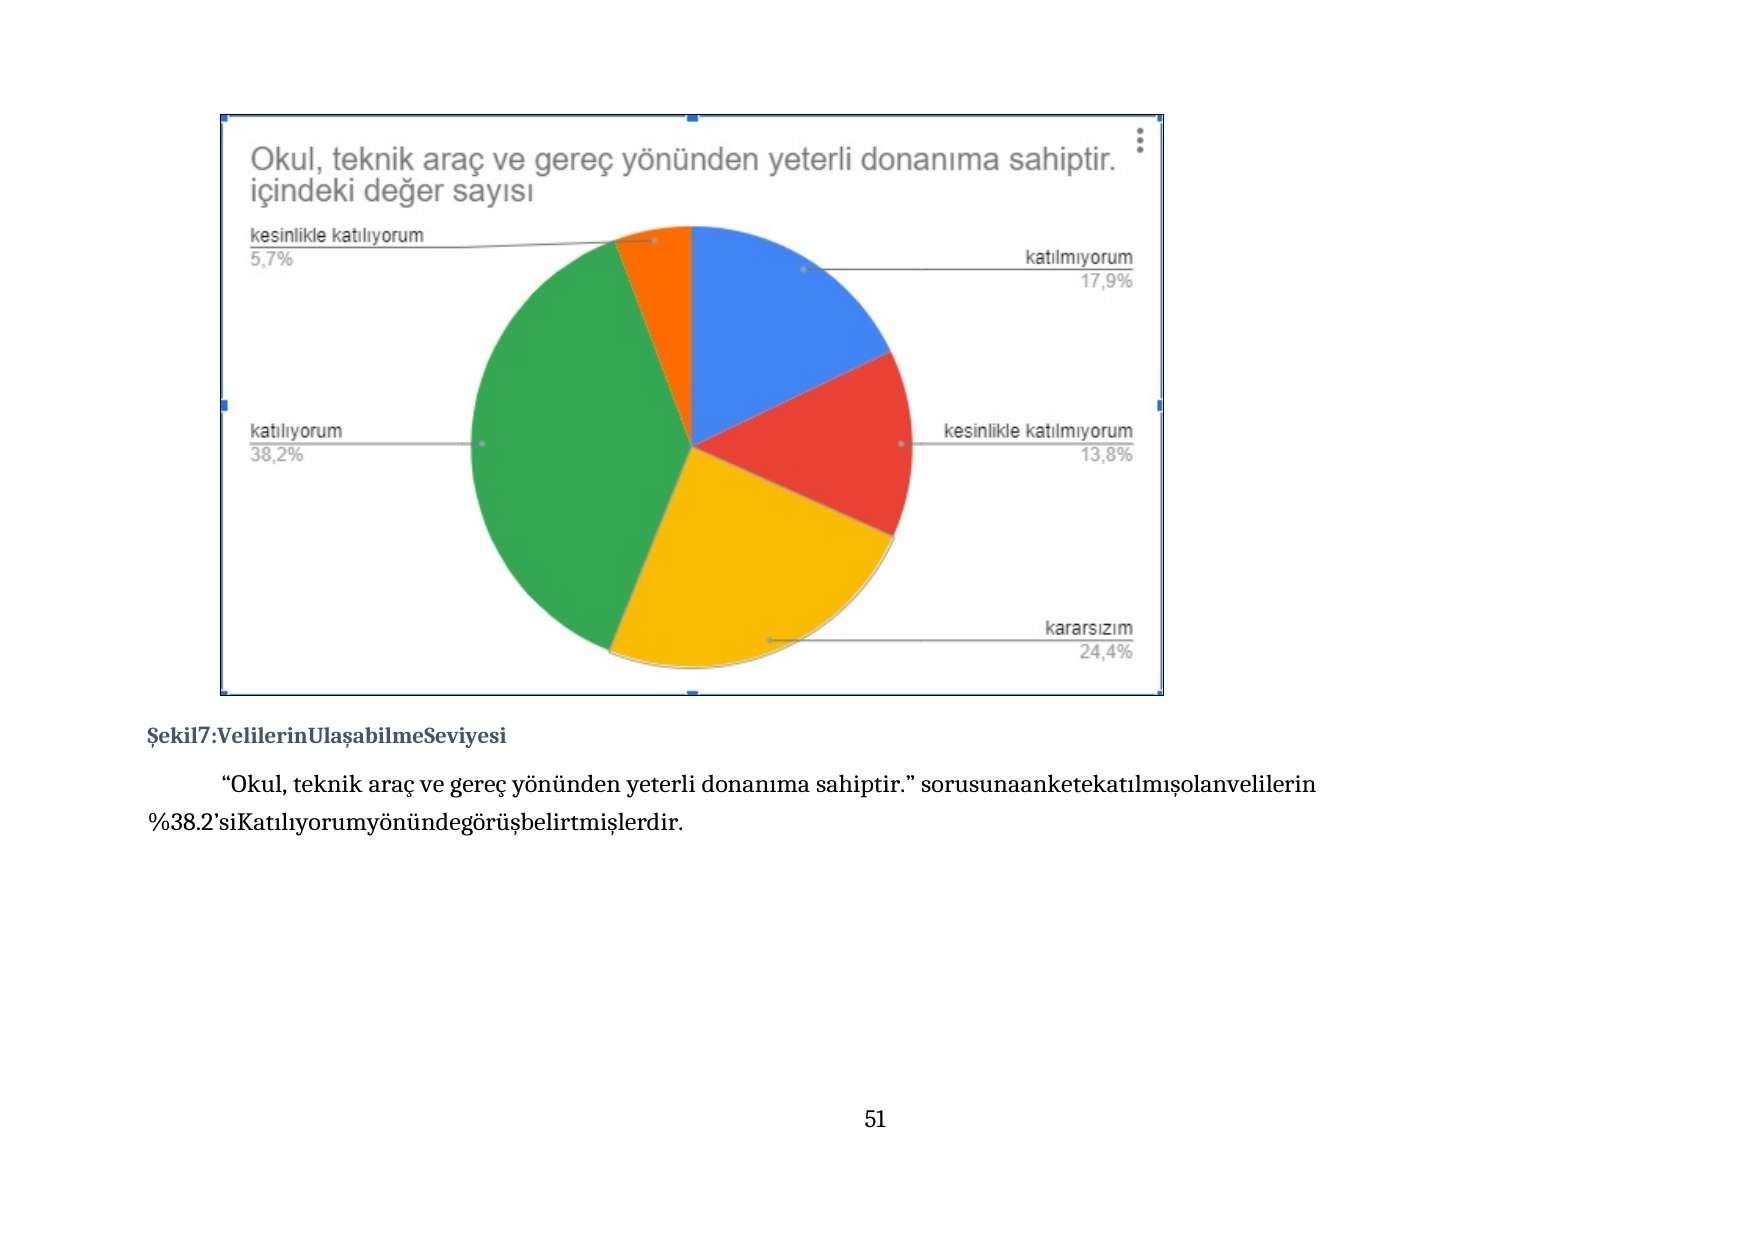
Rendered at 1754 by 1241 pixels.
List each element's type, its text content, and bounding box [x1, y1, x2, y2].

picture [221, 115, 1163, 695]
text “Okul, teknik araç ve gereç yönünden yeterli donanıma sahiptir.” sorusunaanketekatılmışolanvelilerin%38.2’siKatılıyorumyönündegörüşbelirtmişlerdir. [147, 770, 1681, 837]
text Şekil7:VelilerinUlaşabilmeSeviyesi [147, 719, 1681, 750]
